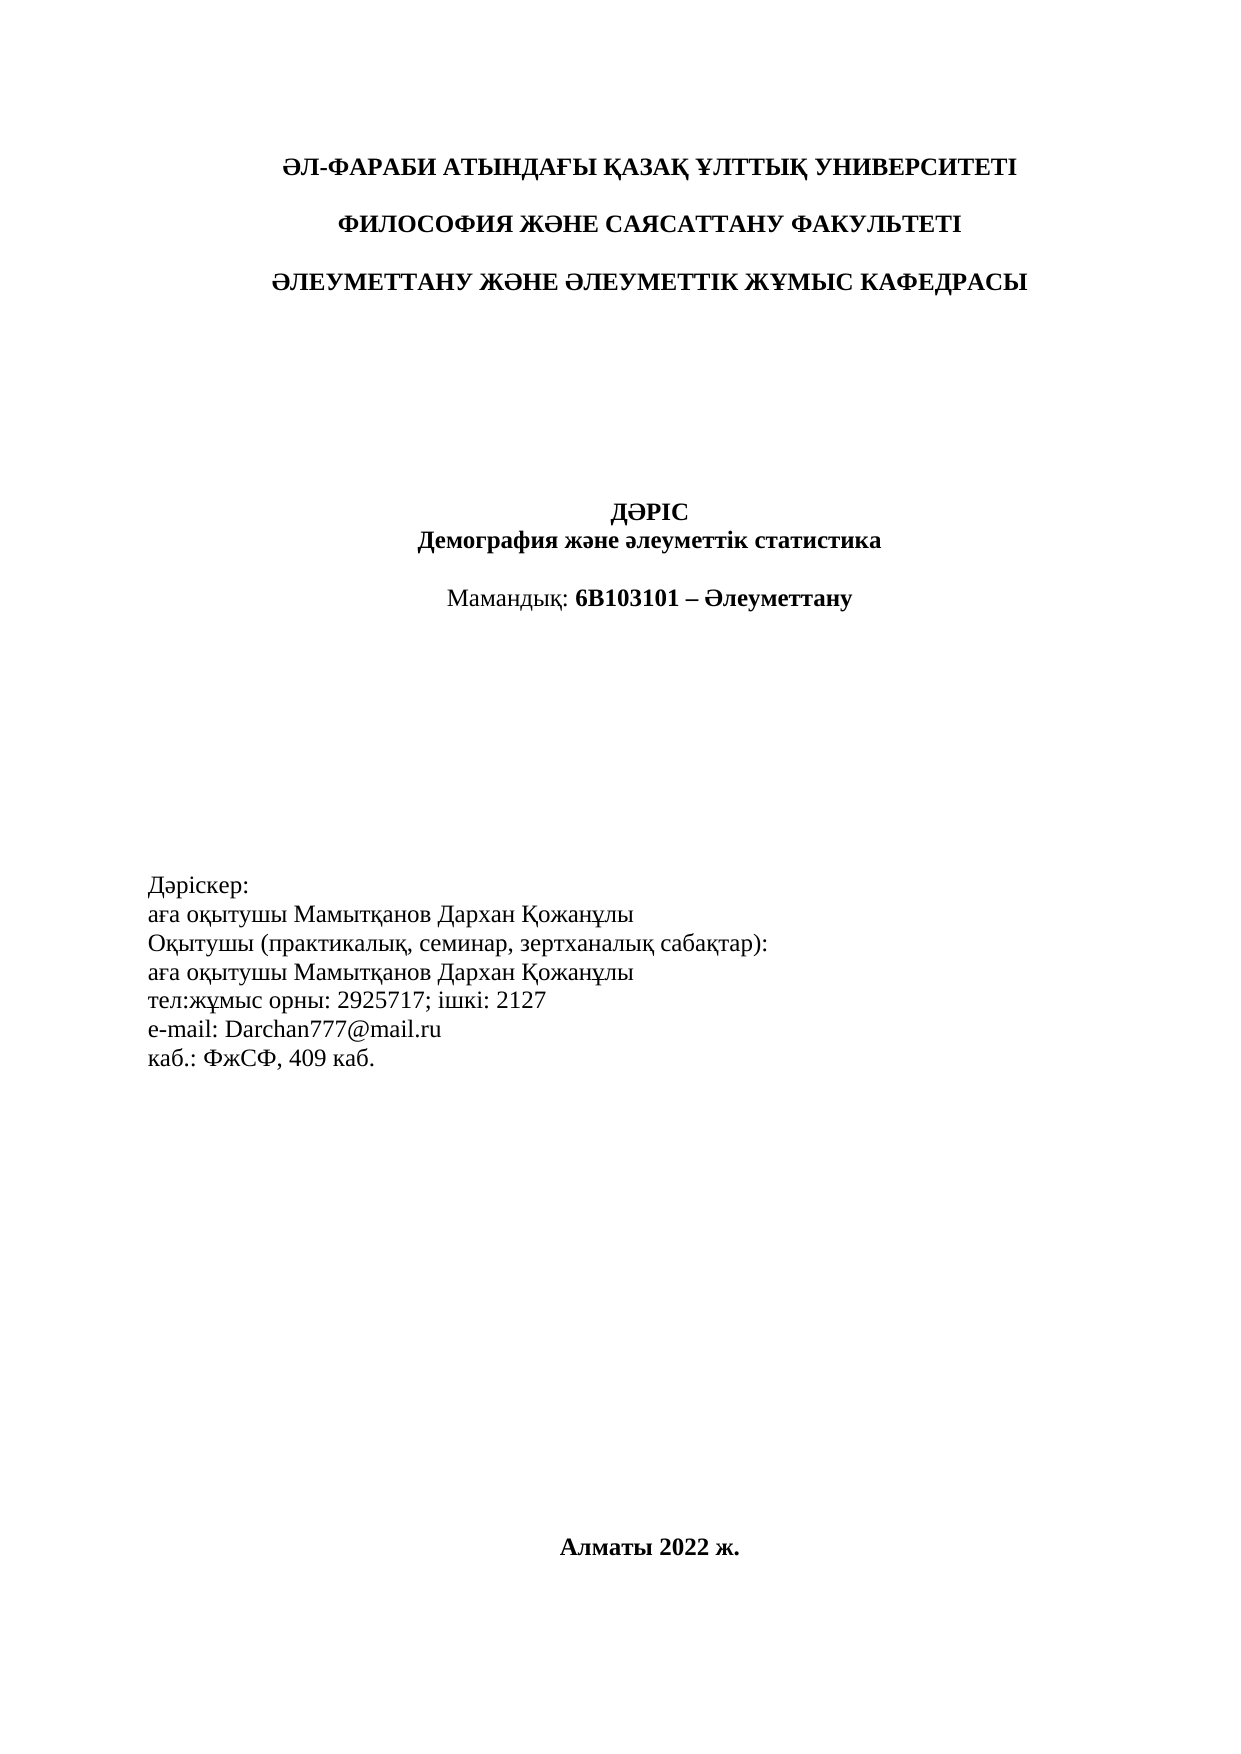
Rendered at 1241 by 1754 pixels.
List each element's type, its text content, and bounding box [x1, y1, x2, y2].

subtitle ДӘРІС [148, 497, 1152, 526]
text e-mail: Darchan777@mail.ru [148, 1014, 1152, 1043]
text Оқытушы (практикалық, семинар, зертханалық сабақтар): [148, 928, 1152, 957]
text Алматы 2022 ж. [148, 1532, 1152, 1561]
subtitle Демография және әлеуметтік статистика [148, 526, 1152, 554]
text ӘЛЕУМЕТТАНУ ЖӘНЕ ӘЛЕУМЕТТІК ЖҰМЫС КАФЕДРАСЫ [148, 267, 1152, 296]
text Мамандық: 6В103101 – Әлеуметтану [148, 583, 1152, 612]
subtitle ӘЛ-ФАРАБИ АТЫНДАҒЫ ҚАЗАҚ ҰЛТТЫҚ УНИВЕРСИТЕТІ [148, 152, 1152, 181]
text ФИЛОСОФИЯ ЖӘНЕ САЯСАТТАНУ ФАКУЛЬТЕТІ [148, 209, 1152, 238]
text аға оқытушы Мамытқанов Дархан Қожанұлы [148, 957, 1152, 986]
text тел:жұмыс орны: 2925717; ішкі: 2127 [148, 986, 1152, 1014]
text каб.: ФжСФ, 409 каб. [148, 1043, 1152, 1072]
text Дәріскер: [148, 871, 1152, 899]
text аға оқытушы Мамытқанов Дархан Қожанұлы [148, 899, 1152, 928]
